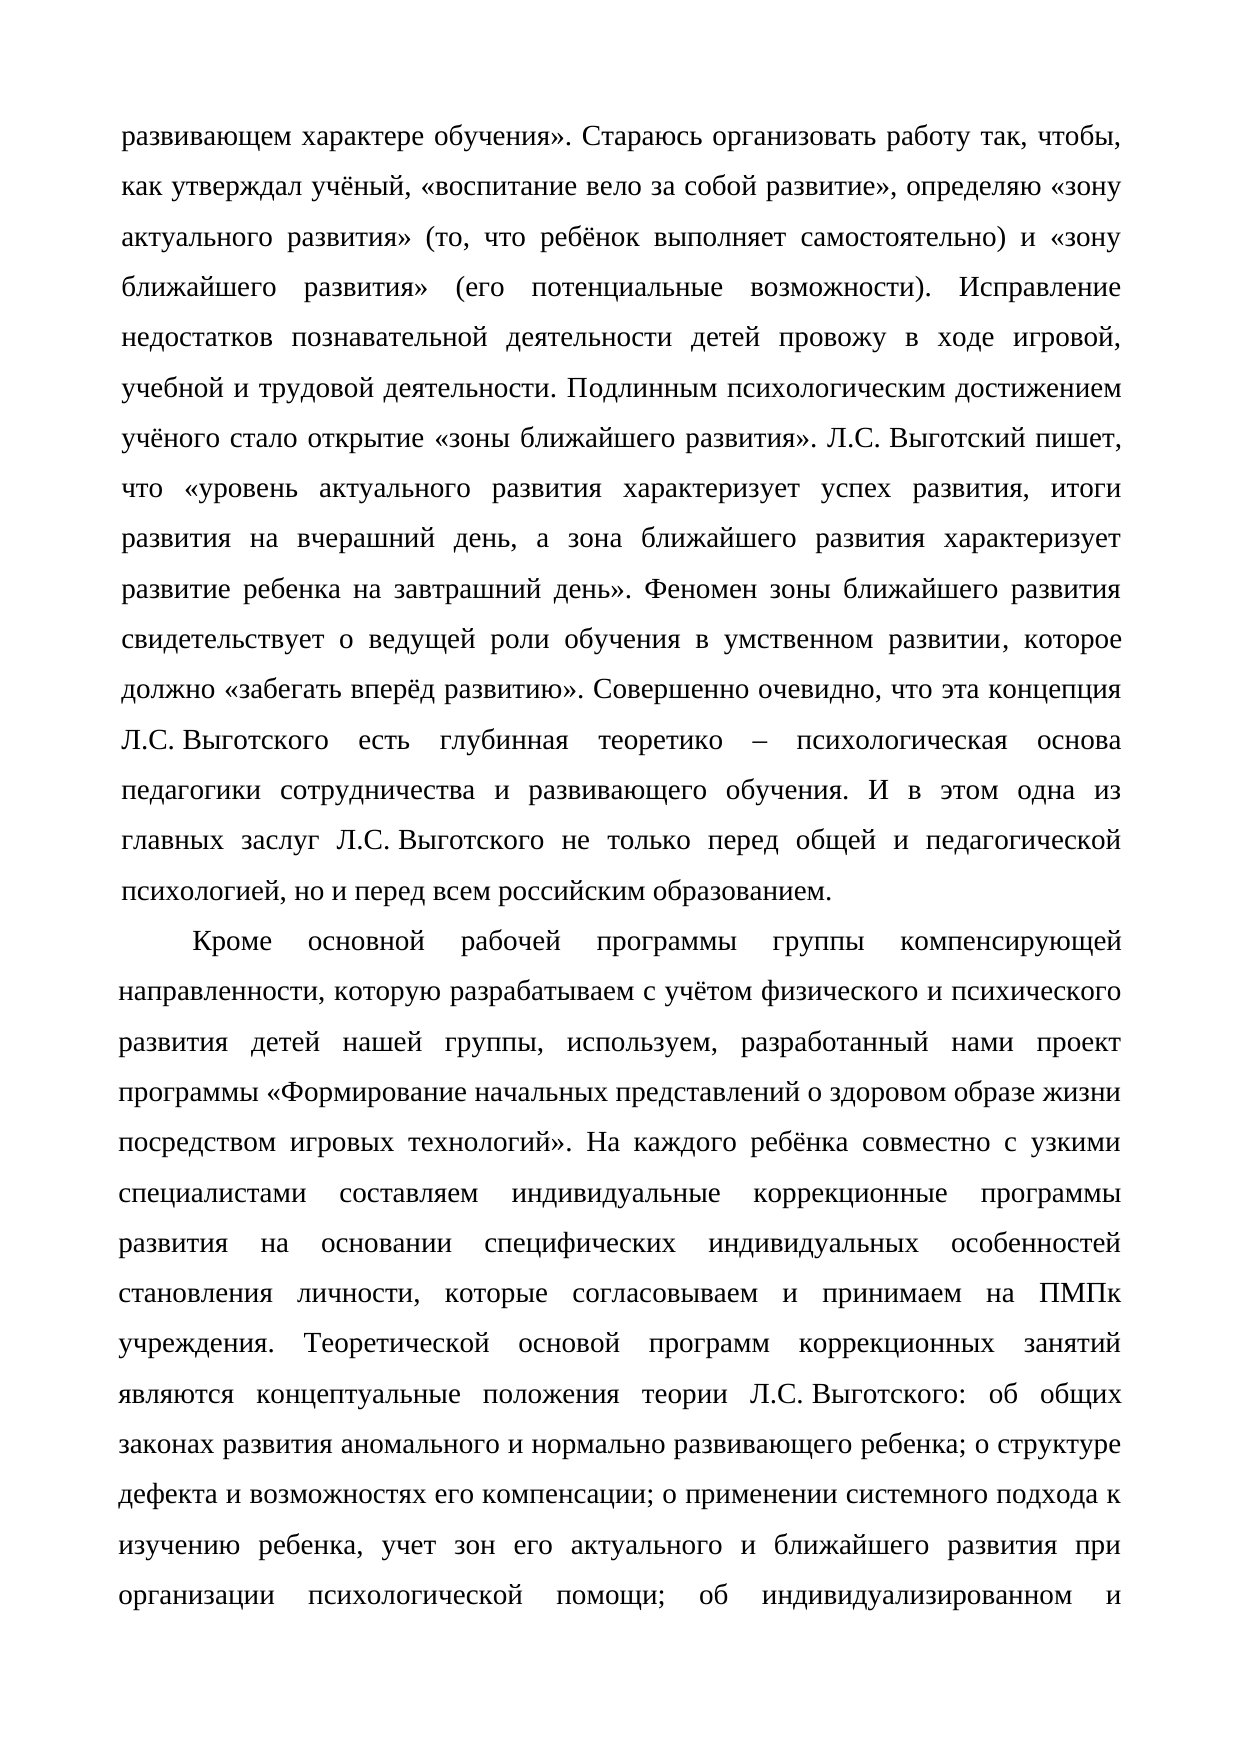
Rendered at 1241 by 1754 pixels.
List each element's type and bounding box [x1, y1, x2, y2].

text [121, 118, 1122, 906]
text [118, 923, 1122, 1611]
